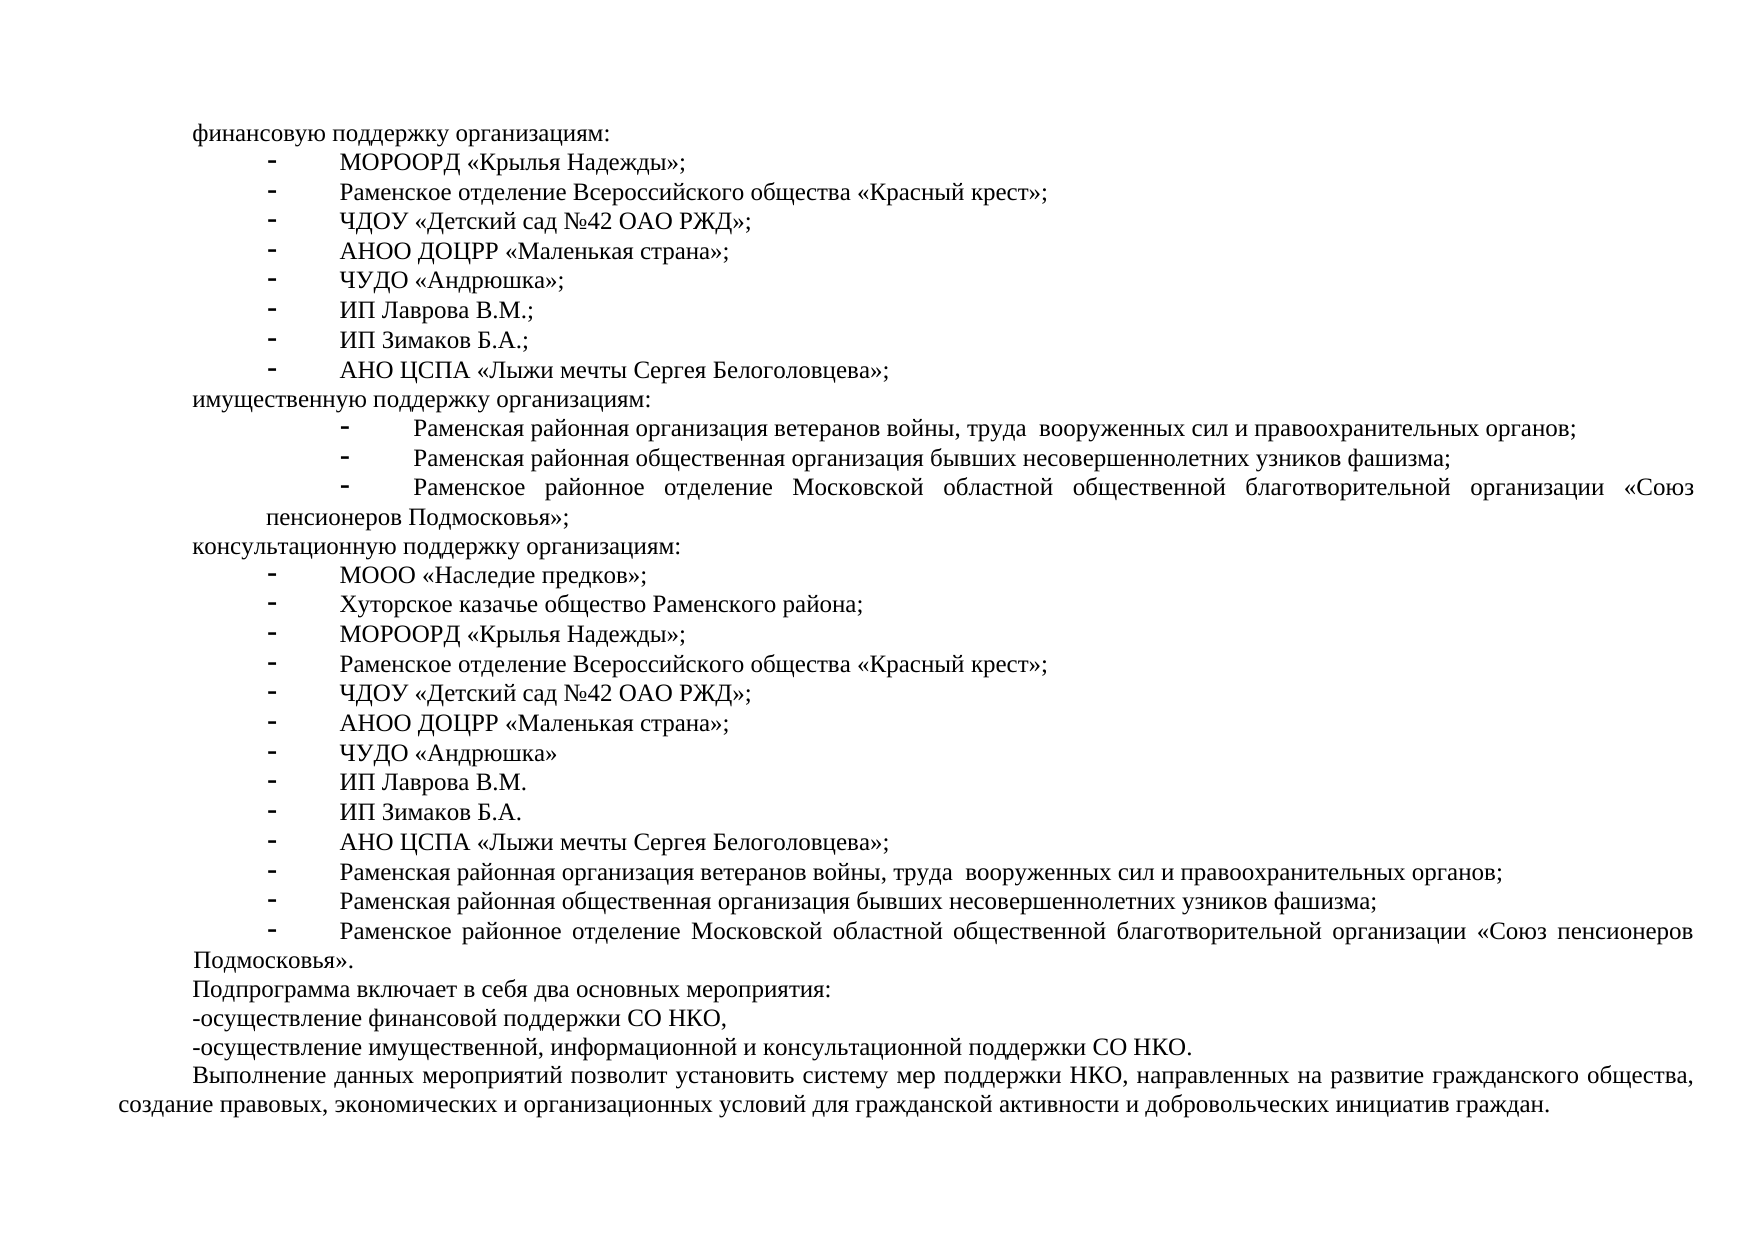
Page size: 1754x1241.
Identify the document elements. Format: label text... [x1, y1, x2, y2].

text финансовую поддержку организациям: [118, 118, 1695, 147]
list Раменское районное отделение Московской областной общественной благотворительной организации «Союз пенсионеров Подмосковья»; [266, 472, 1695, 531]
list АНО ЦСПА «Лыжи мечты Сергея Белоголовцева»; [193, 827, 1695, 857]
list МООО «Наследие предков»; [193, 560, 1695, 589]
text -осуществление имущественной, информационной и консультационной поддержки СО НКО. [118, 1032, 1695, 1061]
list МОРООРД «Крылья Надежды»; [193, 619, 1695, 649]
list ИП Лаврова В.М. [193, 767, 1695, 797]
list ЧУДО «Андрюшка» [193, 738, 1695, 767]
list Раменское отделение Всероссийского общества «Красный крест»; [193, 177, 1695, 206]
list АНОО ДОЦРР «Маленькая страна»; [193, 708, 1695, 738]
list ЧУДО «Андрюшка»; [193, 266, 1695, 295]
list Раменская районная общественная организация бывших несовершеннолетних узников фашизма; [193, 886, 1695, 916]
list МОРООРД «Крылья Надежды»; [193, 147, 1695, 177]
list ИП Зимаков Б.А. [193, 797, 1695, 827]
list Раменская районная организация ветеранов войны, труда вооруженных сил и правоохранительных органов; [193, 857, 1695, 886]
text Выполнение данных мероприятий позволит установить систему мер поддержки НКО, направленных на развитие гражданского общества, создание правовых, экономических и организационных условий для гражданской активности и добровольческих инициатив граждан. [118, 1061, 1695, 1118]
list АНО ЦСПА «Лыжи мечты Сергея Белоголовцева»; [193, 355, 1695, 384]
list ИП Лаврова В.М.; [193, 295, 1695, 325]
list Хуторское казачье общество Раменского района; [193, 589, 1695, 619]
list ЧДОУ «Детский сад №42 ОАО РЖД»; [193, 678, 1695, 708]
list Раменская районная организация ветеранов войны, труда вооруженных сил и правоохранительных органов; [266, 413, 1695, 443]
text -осуществление финансовой поддержки СО НКО, [118, 1003, 1695, 1032]
list Раменское отделение Всероссийского общества «Красный крест»; [193, 649, 1695, 678]
list ЧДОУ «Детский сад №42 ОАО РЖД»; [193, 206, 1695, 236]
text консультационную поддержку организациям: [118, 531, 1695, 560]
text имущественную поддержку организациям: [118, 384, 1695, 413]
text Подпрограмма включает в себя два основных мероприятия: [118, 974, 1695, 1003]
list Раменская районная общественная организация бывших несовершеннолетних узников фашизма; [266, 443, 1695, 472]
list Раменское районное отделение Московской областной общественной благотворительной организации «Союз пенсионеров Подмосковья». [193, 916, 1695, 974]
list АНОО ДОЦРР «Маленькая страна»; [193, 236, 1695, 266]
list ИП Зимаков Б.А.; [193, 325, 1695, 355]
